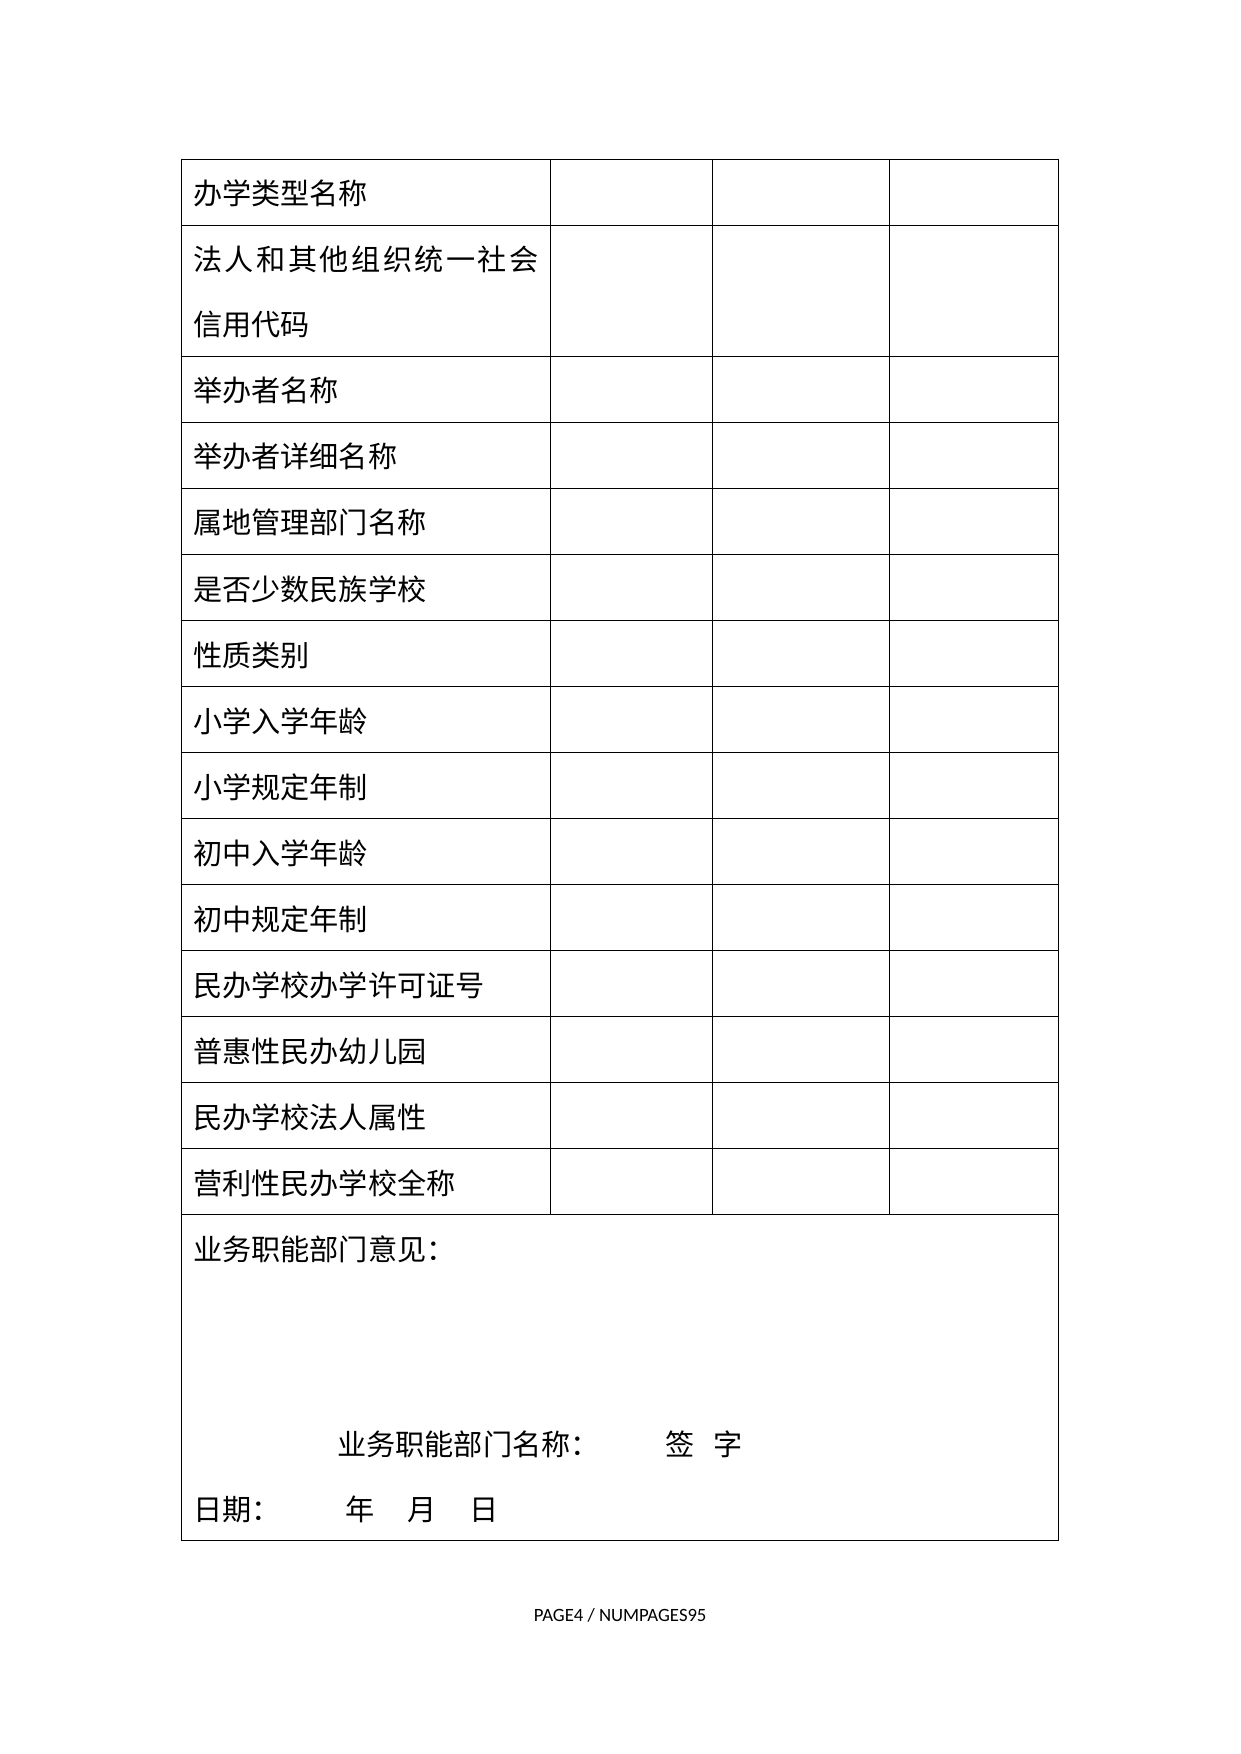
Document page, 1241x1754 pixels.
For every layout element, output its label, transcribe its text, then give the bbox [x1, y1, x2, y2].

table_cell [713, 423, 889, 488]
table_cell [713, 885, 889, 950]
table_cell [713, 1083, 889, 1148]
table_cell [890, 1083, 1058, 1148]
table_cell [551, 489, 712, 554]
table_cell 民办学校法人属性 [182, 1083, 550, 1148]
table_cell [890, 885, 1058, 950]
table_cell 小学入学年龄 [182, 687, 550, 752]
table_cell [551, 160, 712, 224]
table_cell 初中规定年制 [182, 885, 550, 950]
table_cell [551, 357, 712, 422]
table_cell [890, 951, 1058, 1016]
table_cell [890, 160, 1058, 224]
table_cell 普惠性民办幼儿园 [182, 1017, 550, 1082]
table_cell 举办者详细名称 [182, 423, 550, 488]
table_cell [713, 226, 889, 356]
table_cell [551, 226, 712, 356]
table_cell [551, 951, 712, 1016]
table_cell [713, 1149, 889, 1214]
table_cell [713, 160, 889, 224]
table_cell [713, 753, 889, 818]
table_cell [890, 753, 1058, 818]
table_cell [551, 819, 712, 884]
table_cell [890, 1149, 1058, 1214]
table_cell [551, 555, 712, 620]
table_cell [551, 621, 712, 686]
table_cell 小学规定年制 [182, 753, 550, 818]
table_cell 举办者名称 [182, 357, 550, 422]
table_cell 是否少数民族学校 [182, 555, 550, 620]
table_cell 民办学校办学许可证号 [182, 951, 550, 1016]
table_cell 性质类别 [182, 621, 550, 686]
table_cell 营利性民办学校全称 [182, 1149, 550, 1214]
table_cell [551, 423, 712, 488]
table_cell [713, 555, 889, 620]
table_cell [713, 951, 889, 1016]
table_cell [890, 423, 1058, 488]
table_cell 属地管理部门名称 [182, 489, 550, 554]
table_cell [890, 489, 1058, 554]
table_cell [890, 357, 1058, 422]
table_cell [551, 753, 712, 818]
table_cell [890, 819, 1058, 884]
table_cell 初中入学年龄 [182, 819, 550, 884]
table_cell 办学类型名称 [182, 160, 550, 224]
table_cell [713, 621, 889, 686]
table_cell [551, 1149, 712, 1214]
table_cell [890, 555, 1058, 620]
table_cell [713, 489, 889, 554]
table_cell [551, 885, 712, 950]
table_cell [713, 687, 889, 752]
table_cell [890, 226, 1058, 356]
table_cell [890, 621, 1058, 686]
table_cell [551, 687, 712, 752]
table_cell [713, 357, 889, 422]
table_cell [890, 687, 1058, 752]
table_cell [713, 819, 889, 884]
table_cell [551, 1017, 712, 1082]
table_cell 业务职能部门意见： 业务职能部门名称： 签 字 日期： 年 月 日 [182, 1215, 1058, 1540]
table_cell [713, 1017, 889, 1082]
table_cell [551, 1083, 712, 1148]
table_cell [890, 1017, 1058, 1082]
table_cell 法人和其他组织统一社会信用代码 [182, 226, 550, 356]
